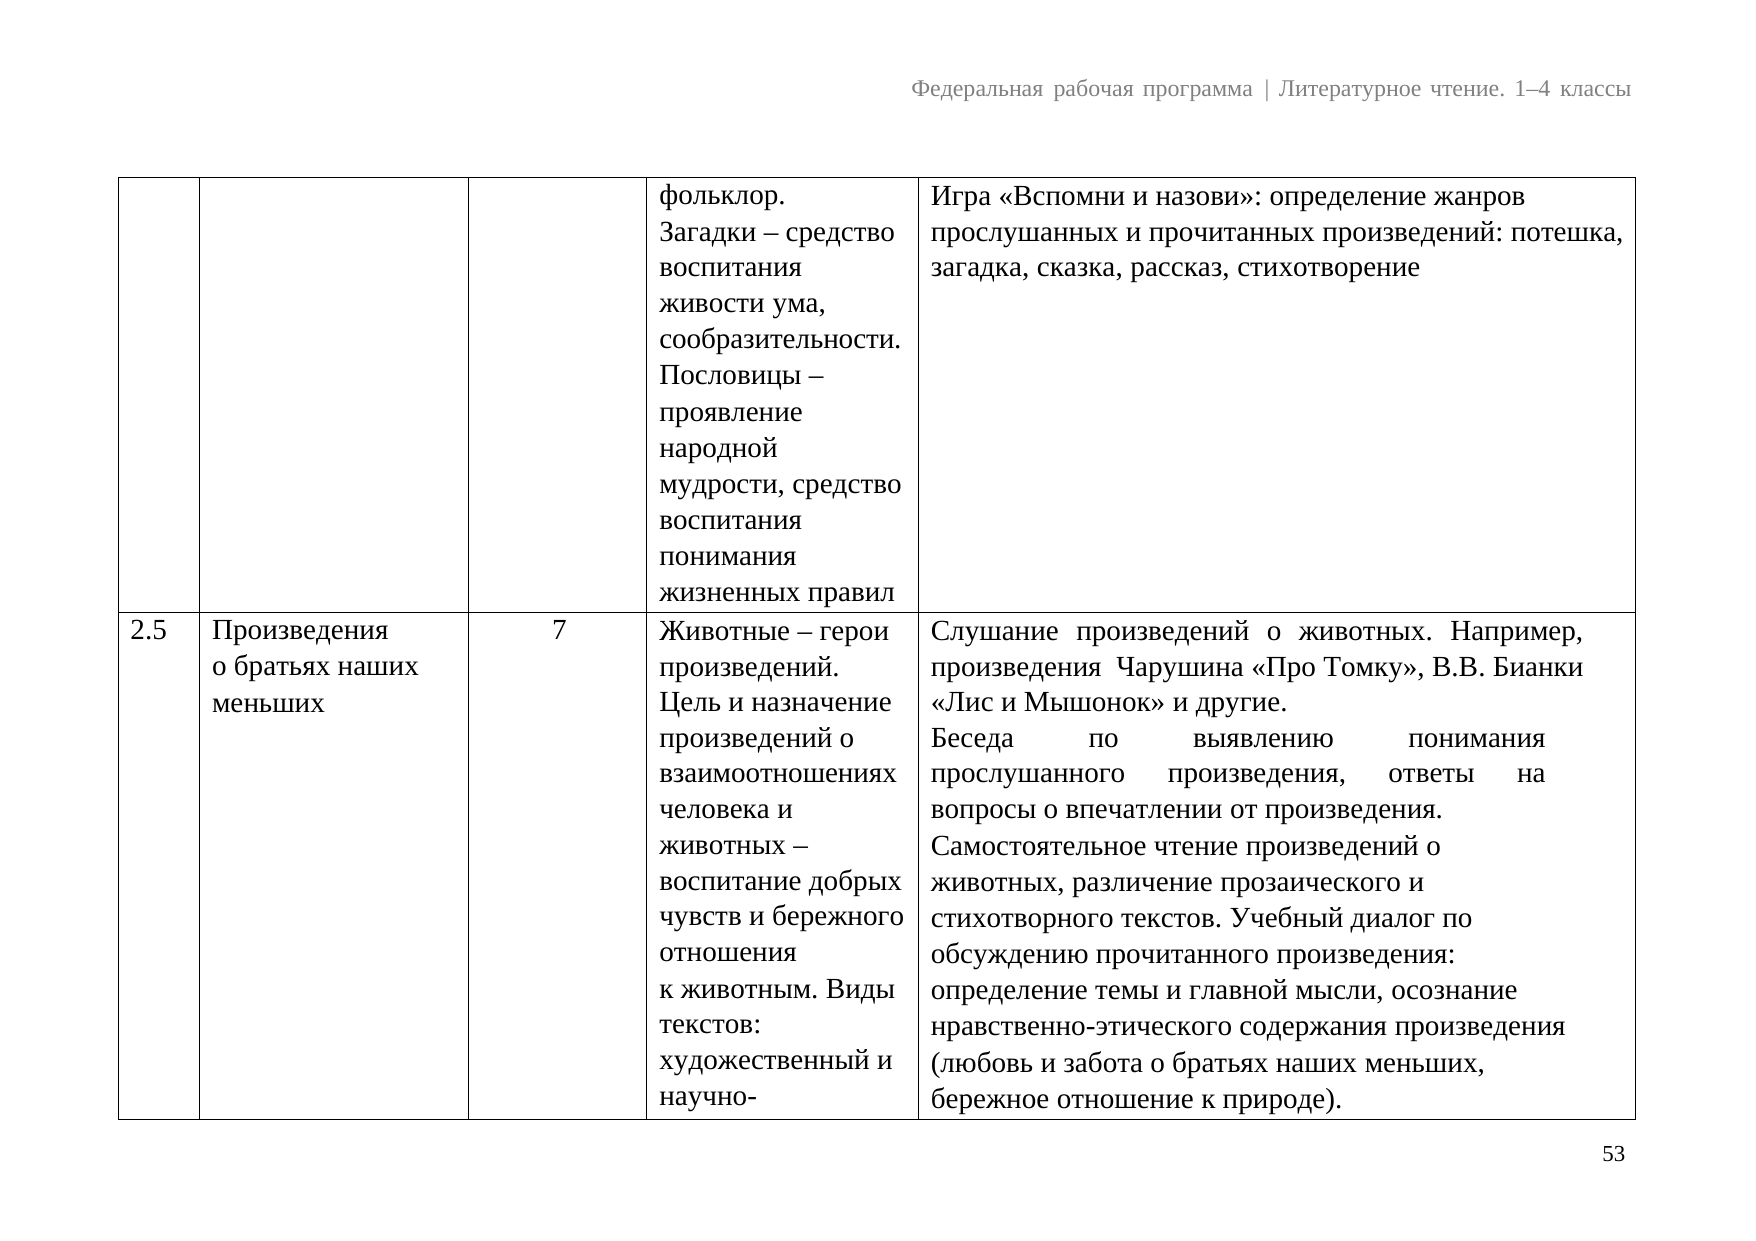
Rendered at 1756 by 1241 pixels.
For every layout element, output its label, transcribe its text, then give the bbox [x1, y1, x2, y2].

table_header Игра «Вспомни и назови»: определение жанров прослушанных и прочитанных произведений: потешка, загадка, сказка, рассказ, стихотворение [919, 178, 1635, 612]
table_cell 7 [469, 613, 646, 1119]
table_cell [200, 613, 468, 1119]
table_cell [919, 613, 1635, 1119]
table_header [200, 178, 468, 612]
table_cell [647, 613, 918, 1119]
table_header [119, 178, 199, 612]
table_header фольклор. Загадки – средство воспитания живости ума, сообразительности. Пословицы – проявление народной мудрости, средство воспитания понимания жизненных правил [647, 178, 918, 612]
table_header [469, 178, 646, 612]
table_cell 2.5 [119, 613, 199, 1119]
